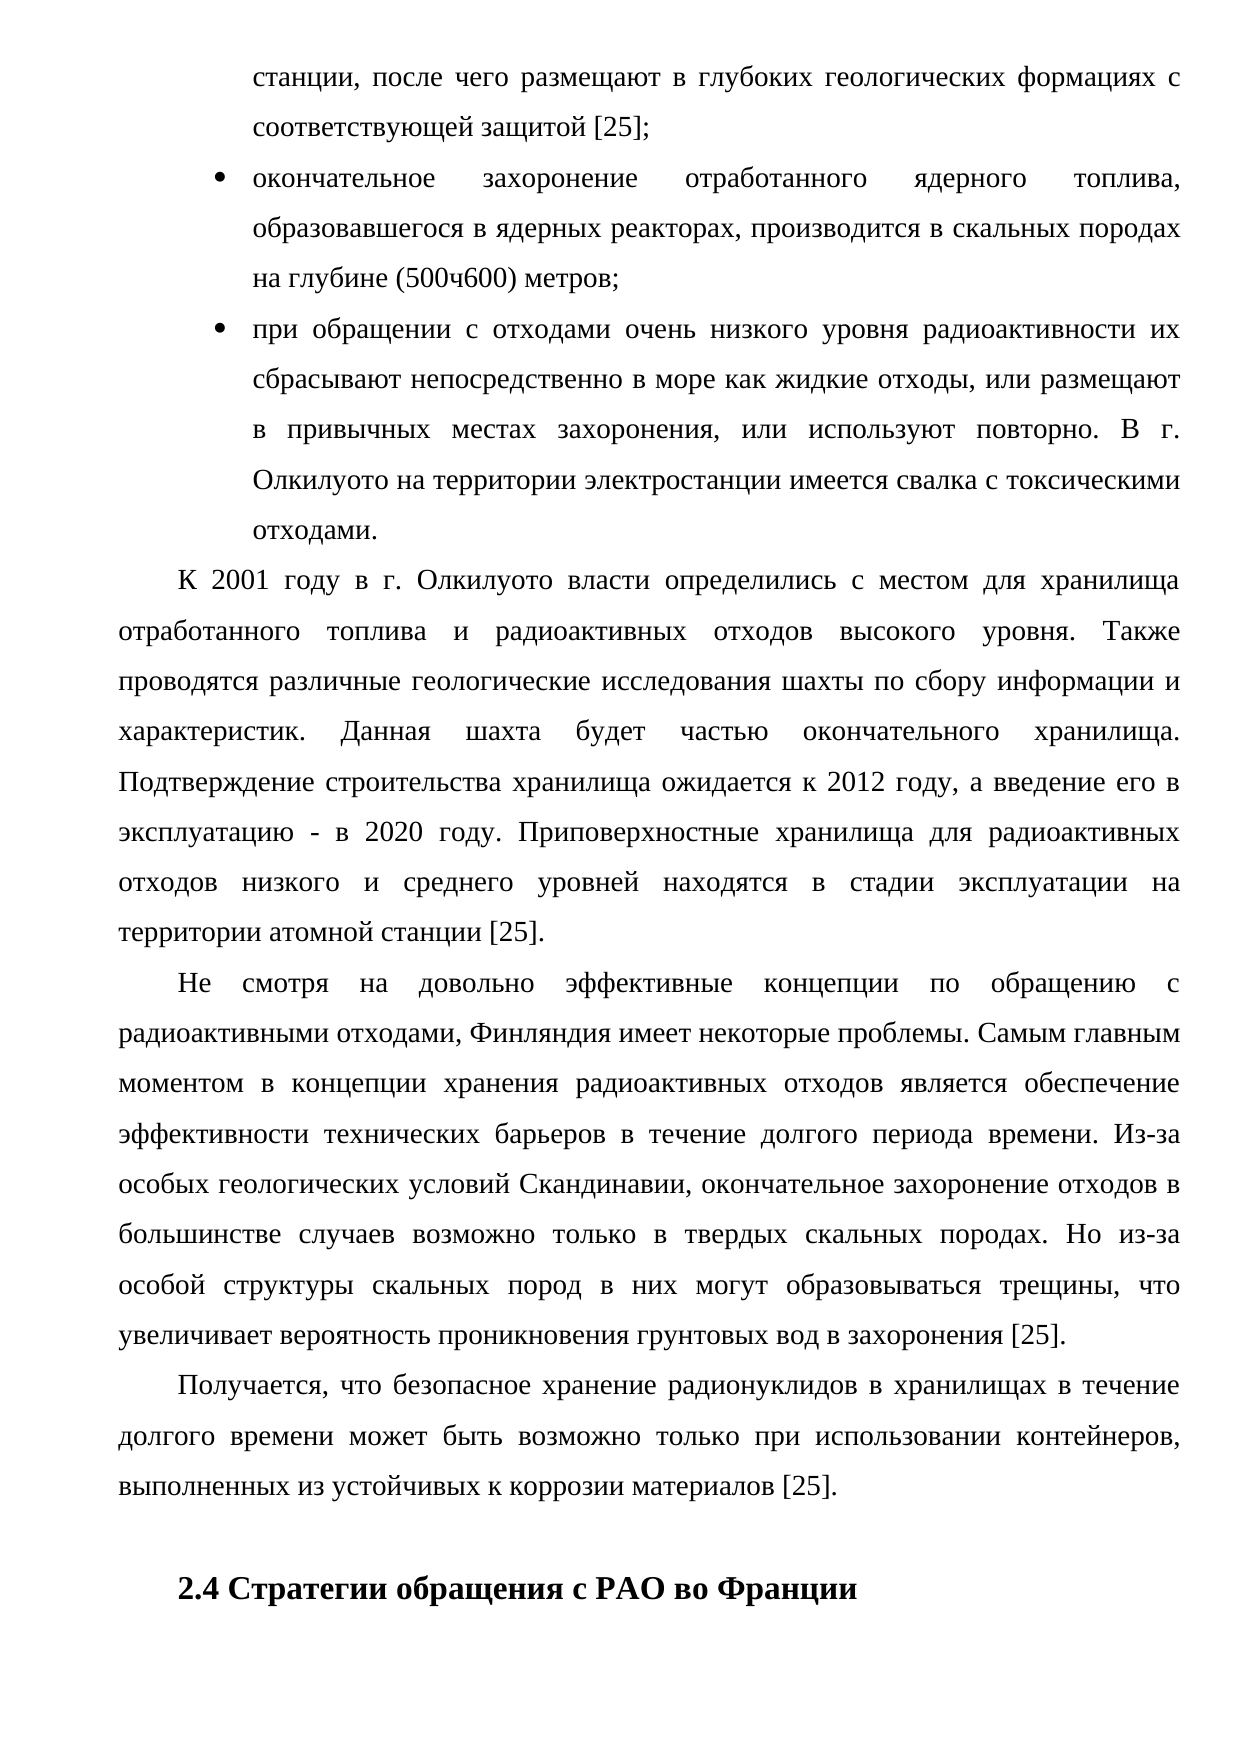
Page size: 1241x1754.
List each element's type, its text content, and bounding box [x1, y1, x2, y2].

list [215, 59, 1181, 143]
text Получается, что безопасное хранение радионуклидов в хранилищах в течение долгого времени может быть возможно только при использовании контейнеров, выполненных из устойчивых к коррозии материалов [25]. [118, 1367, 1181, 1502]
text Не смотря на довольно эффективные концепции по обращению с радиоактивными отходами, Финляндия имеет некоторые проблемы. Самым главным моментом в концепции хранения радиоактивных отходов является обеспечение эффективности технических барьеров в течение долгого периода времени. Из-за особых геологических условий Скандинавии, окончательное захоронение отходов в большинстве случаев возможно только в твердых скальных породах. Но из-за особой структуры скальных пород в них могут образовываться трещины, что увеличивает вероятность проникновения грунтовых вод в захоронения [25]. [118, 965, 1181, 1351]
text 2.4 Стратегии обращения с РАО во Франции [118, 1569, 1181, 1607]
text К 2001 году в г. Олкилуото власти определились с местом для хранилища отработанного топлива и радиоактивных отходов высокого уровня. Также проводятся различные геологические исследования шахты по сбору информации и характеристик. Данная шахта будет частью окончательного хранилища. Подтверждение строительства хранилища ожидается к 2012 году, а введение его в эксплуатацию - в 2020 году. Приповерхностные хранилища для радиоактивных отходов низкого и среднего уровней находятся в стадии эксплуатации на территории атомной станции [25]. [118, 562, 1181, 948]
list окончательное захоронение отработанного ядерного топлива, образовавшегося в ядерных реакторах, производится в скальных породах на глубине (500ч600) метров; [215, 160, 1181, 294]
list при обращении с отходами очень низкого уровня радиоактивности их сбрасывают непосредственно в море как жидкие отходы, или размещают в привычных местах захоронения, или используют повторно. В г. Олкилуото на территории электростанции имеется свалка с токсическими отходами. [215, 311, 1181, 546]
